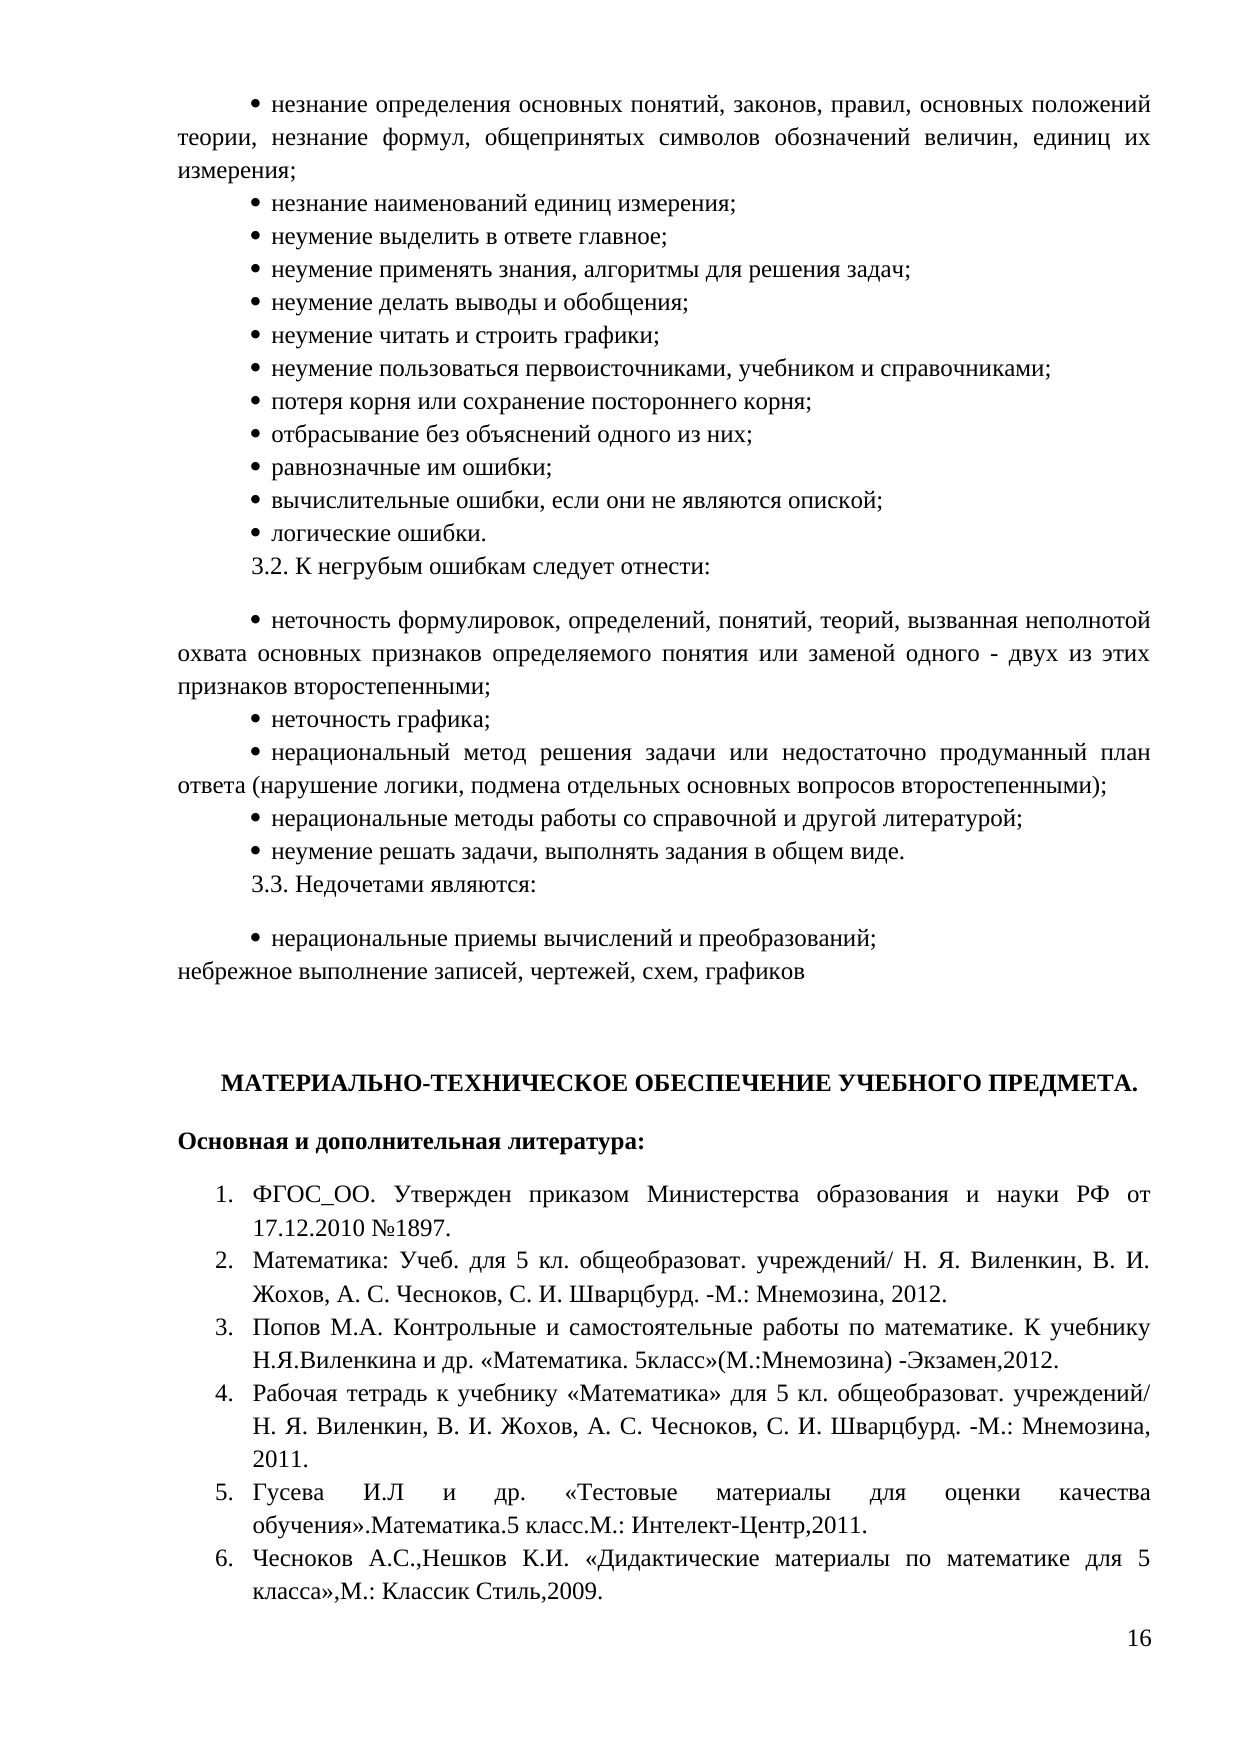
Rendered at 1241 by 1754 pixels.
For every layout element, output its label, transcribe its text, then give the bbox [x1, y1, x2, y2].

list вычислительные ошибки, если они не являются опиской; [177, 485, 1152, 514]
list нерациональные приемы вычислений и преобразований; [177, 923, 1152, 952]
text 3.2. К негрубым ошибкам следует отнести: [177, 551, 1152, 580]
text небрежное выполнение записей, чертежей, схем, графиков [177, 956, 1152, 984]
list Математика: Учеб. для 5 кл. общеобразоват. учреждений/ Н. Я. Виленкин, В. И. Жохов, А. С. Чесноков, С. И. Шварцбурд. -М.: Мнемозина, 2012. [215, 1246, 1152, 1307]
list неточность формулировок, определений, понятий, теорий, вызванная неполнотой охвата основных признаков определяемого понятия или заменой одного - двух из этих признаков второстепенными; [177, 605, 1152, 699]
list равнозначные им ошибки; [177, 452, 1152, 481]
list неточность графика; [177, 704, 1152, 733]
list незнание определения основных понятий, законов, правил, основных положений теории, незнание формул, общепринятых символов обозначений величин, единиц их измерения; [177, 89, 1152, 183]
list неумение применять знания, алгоритмы для решения задач; [177, 254, 1152, 282]
list неумение читать и строить графики; [177, 320, 1152, 348]
list потеря корня или сохранение постороннего корня; [177, 386, 1152, 414]
list Гусева И.Л и др. «Тестовые материалы для оценки качества обучения».Математика.5 класс.М.: Интелект-Центр,2011. [215, 1477, 1152, 1538]
text МАТЕРИАЛЬНО-ТЕХНИЧЕСКОЕ ОБЕСПЕЧЕНИЕ УЧЕБНОГО ПРЕДМЕТА. [177, 1068, 1152, 1096]
list нерациональные методы работы со справочной и другой литературой; [177, 803, 1152, 832]
list Попов М.А. Контрольные и самостоятельные работы по математике. К учебнику Н.Я.Виленкина и др. «Математика. 5класс»(М.:Мнемозина) -Экзамен,2012. [215, 1312, 1152, 1373]
list неумение выделить в ответе главное; [177, 221, 1152, 249]
text 3.3. Недочетами являются: [177, 869, 1152, 898]
list неумение решать задачи, выполнять задания в общем виде. [177, 836, 1152, 865]
list Рабочая тетрадь к учебнику «Математика» для 5 кл. общеобразоват. учреждений/ Н. Я. Виленкин, В. И. Жохов, А. С. Чесноков, С. И. Шварцбурд. -М.: Мнемозина, 2011. [215, 1378, 1152, 1472]
list нерациональный метод решения задачи или недостаточно продуманный план ответа (нарушение логики, подмена отдельных основных вопросов второстепенными); [177, 737, 1152, 799]
list неумение пользоваться первоисточниками, учебником и справочниками; [177, 353, 1152, 382]
list незнание наименований единиц измерения; [177, 188, 1152, 216]
text Основная и дополнительная литература: [177, 1126, 1152, 1154]
list логические ошибки. [177, 518, 1152, 547]
list Чесноков А.С.,Нешков К.И. «Дидактические материалы по математике для 5 класса»,М.: Классик Стиль,2009. [215, 1543, 1152, 1604]
list отбрасывание без объяснений одного из них; [177, 419, 1152, 448]
list ФГОС_ОО. Утвержден приказом Министерства образования и науки РФ от 17.12.2010 №1897. [215, 1179, 1152, 1241]
list неумение делать выводы и обобщения; [177, 287, 1152, 316]
